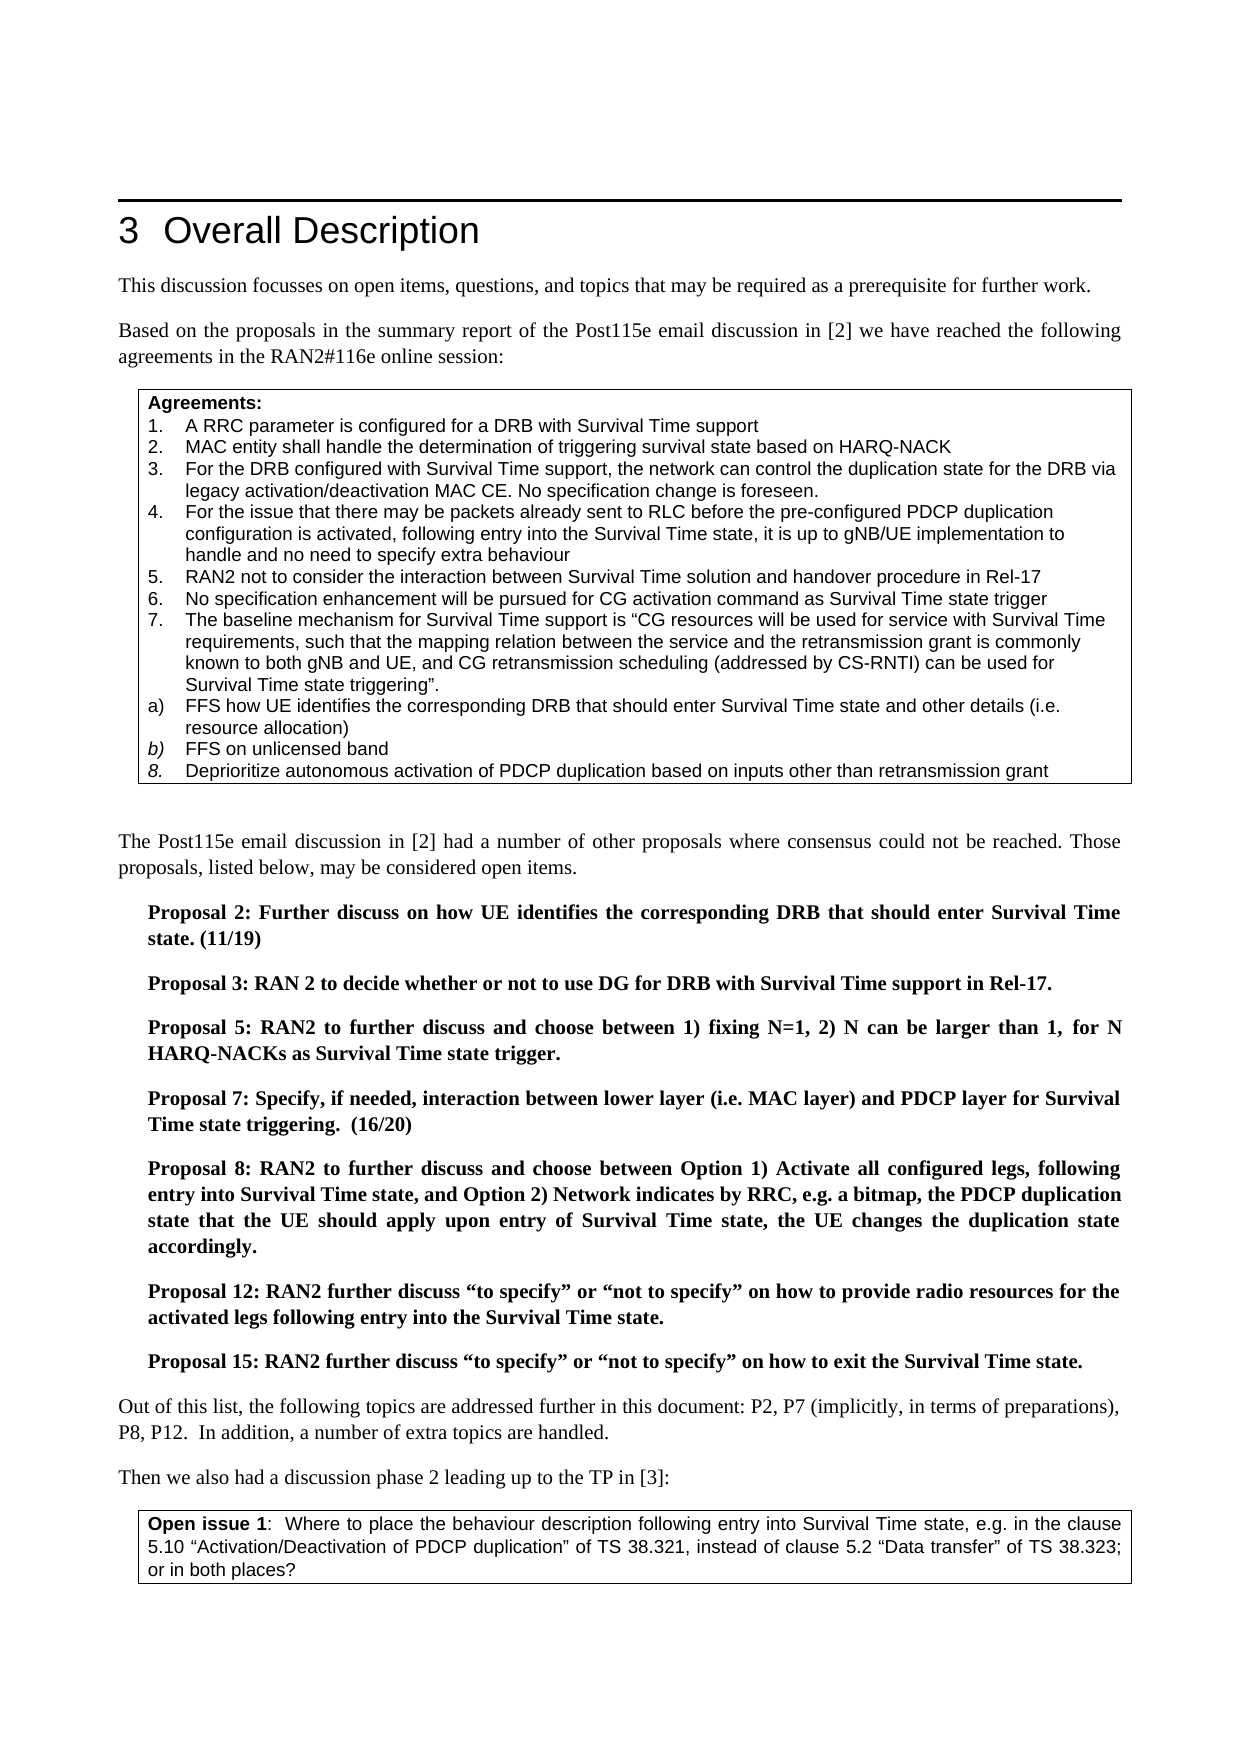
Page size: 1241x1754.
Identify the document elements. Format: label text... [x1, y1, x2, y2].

text Proposal 15: RAN2 further discuss “to specify” or “not to specify” on how to exit the Survival Time state. [148, 1349, 1122, 1373]
text Proposal 7: Specify, if needed, interaction between lower layer (i.e. MAC layer) and PDCP layer for Survival Time state triggering. (16/20) [148, 1086, 1122, 1136]
list No specification enhancement will be pursued for CG activation command as Survival Time state trigger [139, 584, 1131, 606]
list The baseline mechanism for Survival Time support is “CG resources will be used for service with Survival Time requirements, such that the mapping relation between the service and the retransmission grant is commonly known to both gNB and UE, and CG retransmission scheduling (addressed by CS-RNTI) can be used for Survival Time state triggering”. [139, 606, 1131, 692]
list RAN2 not to consider the interaction between Survival Time solution and handover procedure in Rel-17 [139, 563, 1131, 584]
text Open issue 1: Where to place the behaviour description following entry into Survival Time state, e.g. in the clause 5.10 “Activation/Deactivation of PDCP duplication” of TS 38.321, instead of clause 5.2 “Data transfer” of TS 38.323; or in both places? [139, 1511, 1131, 1583]
list FFS how UE identifies the corresponding DRB that should enter Survival Time state and other details (i.e. resource allocation) [139, 692, 1131, 735]
text This discussion focusses on open items, questions, and topics that may be required as a prerequisite for further work. [118, 273, 1122, 297]
text Proposal 12: RAN2 further discuss “to specify” or “not to specify” on how to provide radio resources for the activated legs following entry into the Survival Time state. [148, 1279, 1122, 1329]
list For the issue that there may be packets already sent to RLC before the pre-configured PDCP duplication configuration is activated, following entry into the Survival Time state, it is up to gNB/UE implementation to handle and no need to specify extra behaviour [139, 498, 1131, 563]
subtitle Overall Description [118, 202, 1122, 251]
list For the DRB configured with Survival Time support, the network can control the duplication state for the DRB via legacy activation/deactivation MAC CE. No specification change is foreseen. [139, 455, 1131, 498]
text Out of this list, the following topics are addressed further in this document: P2, P7 (implicitly, in terms of preparations), P8, P12. In addition, a number of extra topics are handled. [118, 1394, 1122, 1444]
text Proposal 2: Further discuss on how UE identifies the corresponding DRB that should enter Survival Time state. (11/19) [148, 900, 1122, 950]
text Proposal 8: RAN2 to further discuss and choose between Option 1) Activate all configured legs, following entry into Survival Time state, and Option 2) Network indicates by RRC, e.g. a bitmap, the PDCP duplication state that the UE should apply upon entry of Survival Time state, the UE changes the duplication state accordingly. [148, 1156, 1122, 1258]
text The Post115e email discussion in [2] had a number of other proposals where consensus could not be reached. Those proposals, listed below, may be considered open items. [118, 829, 1122, 879]
list MAC entity shall handle the determination of triggering survival state based on HARQ-NACK [139, 433, 1131, 455]
text Then we also had a discussion phase 2 leading up to the TP in [3]: [118, 1465, 1122, 1489]
text Based on the proposals in the summary report of the Post115e email discussion in [2] we have reached the following agreements in the RAN2#116e online session: [118, 318, 1122, 368]
text Proposal 5: RAN2 to further discuss and choose between 1) fixing N=1, 2) N can be larger than 1, for N HARQ-NACKs as Survival Time state trigger. [148, 1015, 1122, 1065]
list FFS on unlicensed band [139, 735, 1131, 757]
list Deprioritize autonomous activation of PDCP duplication based on inputs other than retransmission grant [139, 757, 1131, 783]
text Proposal 3: RAN 2 to decide whether or not to use DG for DRB with Survival Time support in Rel-17. [148, 970, 1122, 994]
text Agreements: [139, 390, 1131, 412]
list A RRC parameter is configured for a DRB with Survival Time support [139, 412, 1131, 433]
